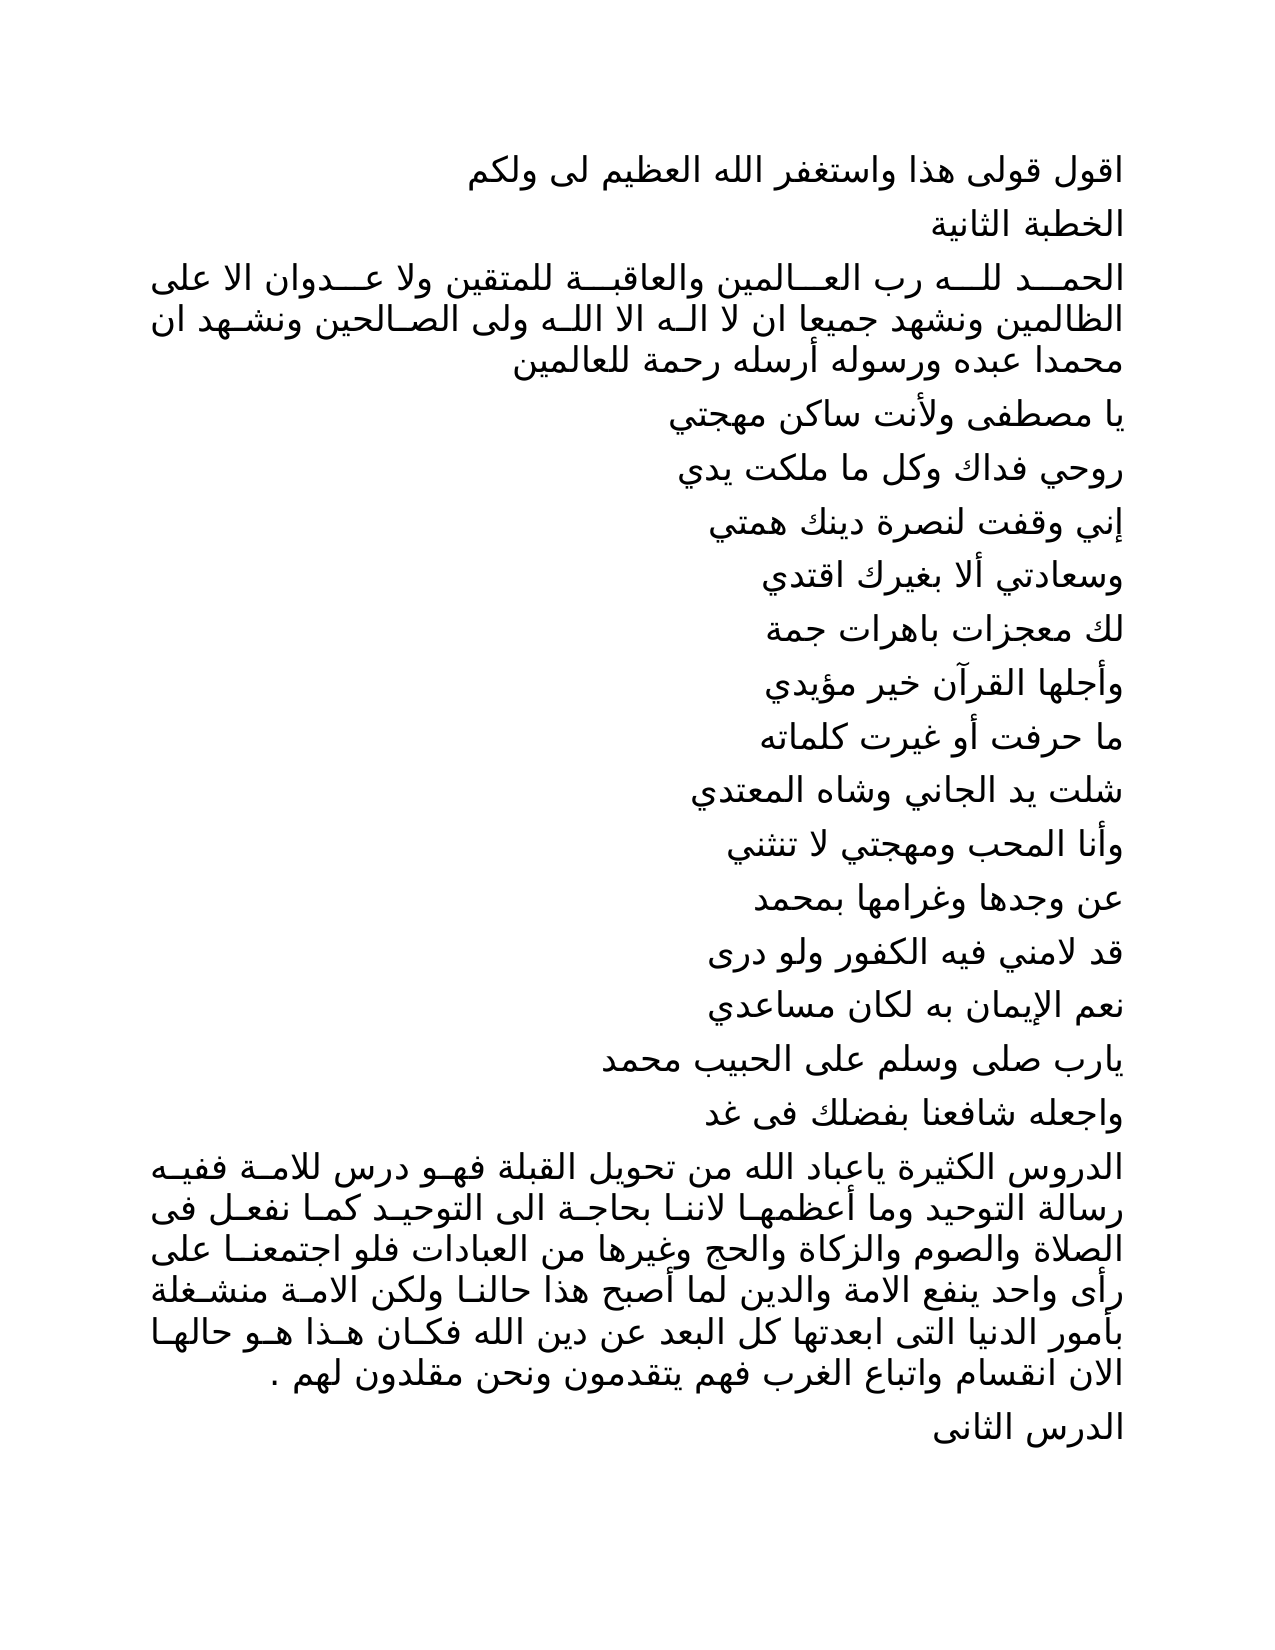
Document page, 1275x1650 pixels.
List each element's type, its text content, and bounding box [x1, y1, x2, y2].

text الدروس الكثيرة ياعباد الله من تحويل القبلة فهو درس للامة ففيه رسالة التوحيد وما أعظمها لاننا بحاجة الى التوحيد كما نفعل فى الصلاة والصوم والزكاة والحج وغيرها من العبادات فلو اجتمعنا على رأى واحد ينفع الامة والدين لما أصبح هذا حالنا ولكن الامة منشغلة بأمور الدنيا التى ابعدتها كل البعد عن دين الله فكان هذا هو حالها الان انقسام واتباع الغرب فهم يتقدمون ونحن مقلدون لهم . [150, 1146, 1125, 1394]
text شلت يد الجاني وشاه المعتدي [150, 770, 1125, 811]
text اقول قولى هذا واستغفر الله العظيم لى ولكم [150, 150, 1125, 191]
text لك معجزات باهرات جمة [150, 609, 1125, 650]
text إني وقفت لنصرة دينك همتي [150, 501, 1125, 542]
text نعم الإيمان به لكان مساعدي [150, 985, 1125, 1026]
text وأنا المحب ومهجتي لا تنثني [150, 824, 1125, 865]
text الخطبة الثانية [150, 204, 1125, 245]
text الدرس الثانى [150, 1406, 1125, 1447]
text واجعله شافعنا بفضلك فى غد [150, 1092, 1125, 1134]
text يارب صلى وسلم على الحبيب محمد [150, 1039, 1125, 1080]
text روحي فداك وكل ما ملكت يدي [150, 447, 1125, 489]
text عن وجدها وغرامها بمحمد [150, 877, 1125, 919]
text وسعادتي ألا بغيرك اقتدي [150, 555, 1125, 596]
text يا مصطفى ولأنت ساكن مهجتي [150, 394, 1125, 435]
text قد لامني فيه الكفور ولو درى [150, 931, 1125, 972]
text ما حرفت أو غيرت كلماته [150, 716, 1125, 757]
text الحمد لله رب العالمين والعاقبة للمتقين ولا عدوان الا على الظالمين ونشهد جميعا ان لا اله الا الله ولى الصالحين ونشهد ان محمدا عبده ورسوله أرسله رحمة للعالمين [150, 257, 1125, 381]
text وأجلها القرآن خير مؤيدي [150, 662, 1125, 704]
